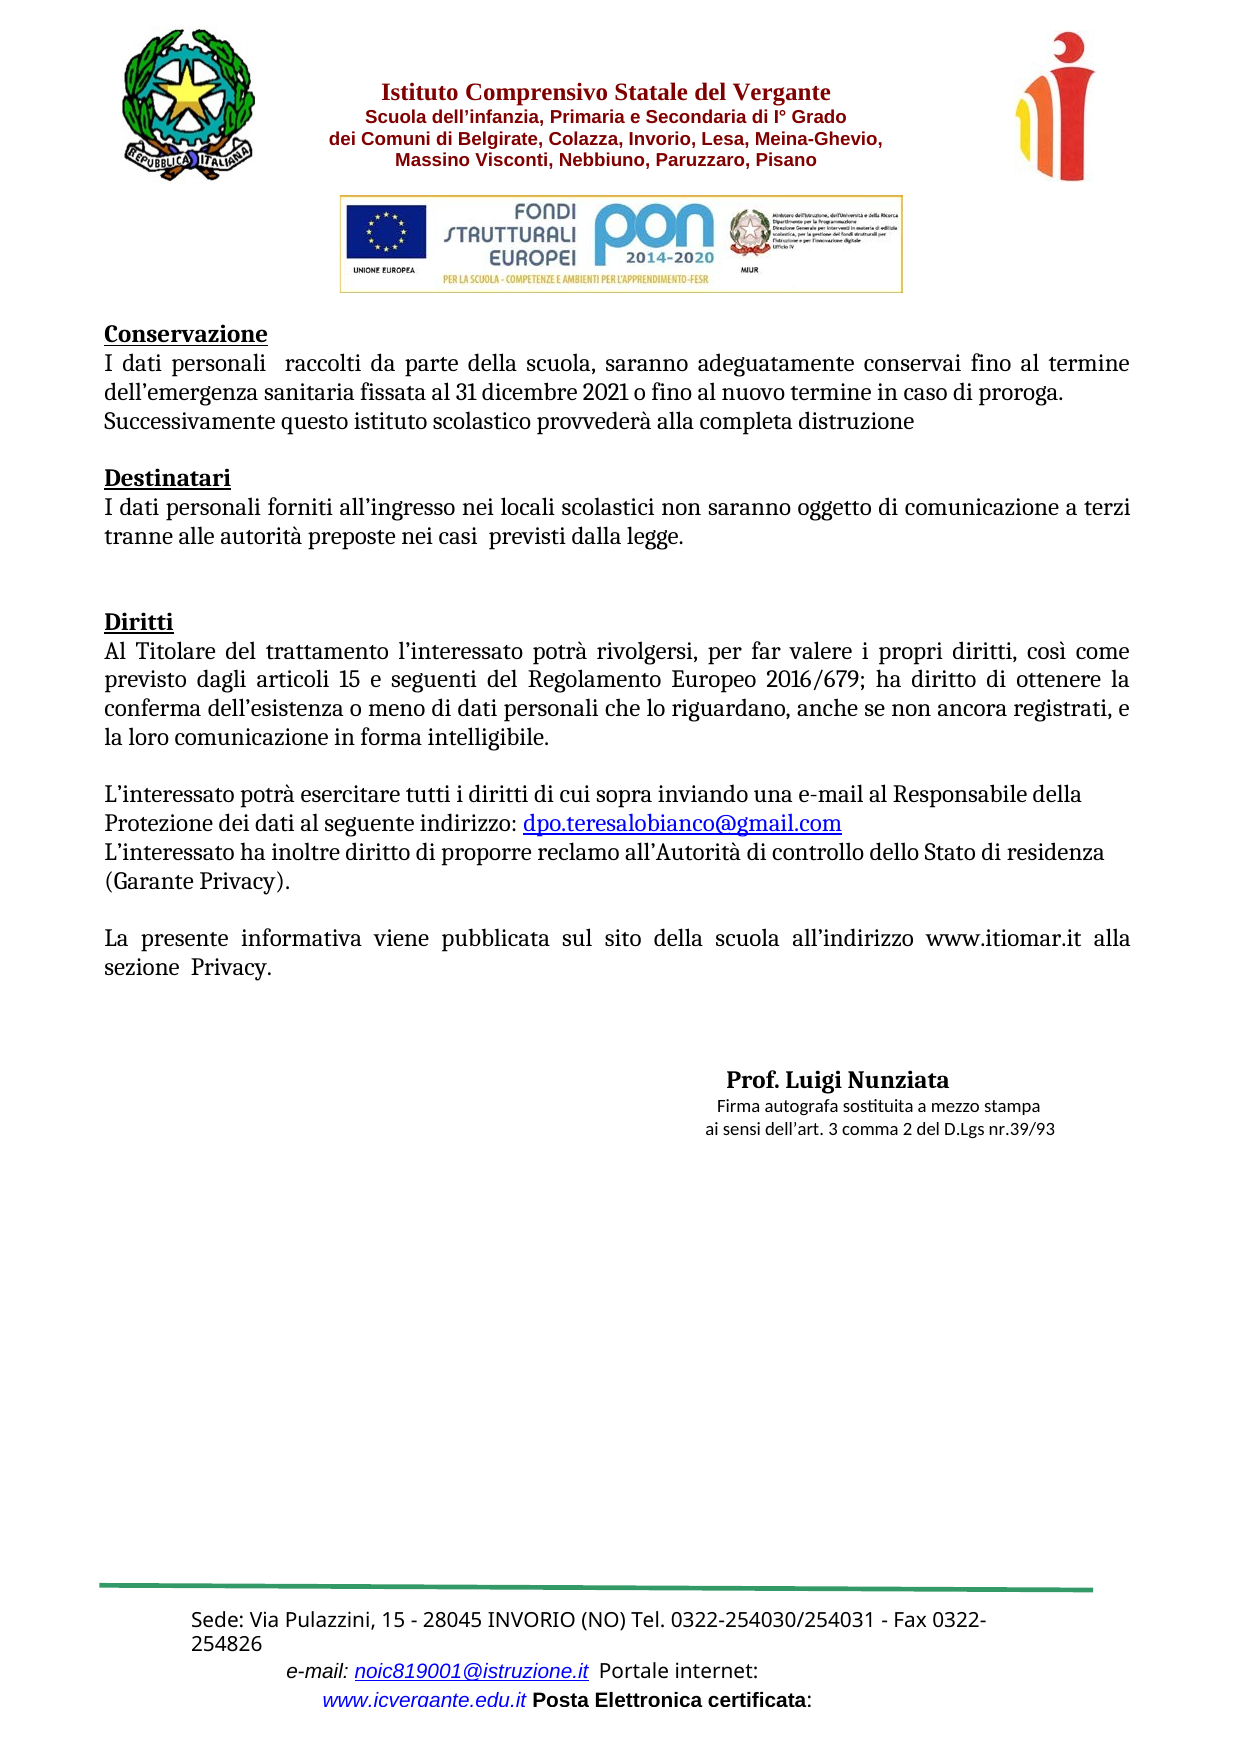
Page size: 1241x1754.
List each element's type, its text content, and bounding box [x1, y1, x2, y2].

text Conservazione [104, 320, 1132, 349]
picture [1014, 30, 1097, 182]
text Successivamente questo istituto scolastico provvederà alla completa distruzione [104, 407, 1132, 435]
text Al Titolare del trattamento l’interessato potrà rivolgersi, per far valere i propri diritti, così come previsto dagli articoli 15 e seguenti del Regolamento Europeo 2016/679; ha diritto di ottenere la conferma dell’esistenza o meno di dati personali che lo riguardano, anche se non ancora registrati, e la loro comunicazione in forma intelligibile. [104, 637, 1132, 752]
picture [339, 195, 903, 293]
text Diritti [104, 608, 1132, 637]
text La presente informativa viene pubblicata sul sito della scuola all’indirizzo www.itiomar.it alla sezione Privacy. [104, 924, 1132, 982]
text L’interessato ha inoltre diritto di proporre reclamo all’Autorità di controllo dello Stato di residenza (Garante Privacy). [104, 838, 1132, 895]
text Prof. Luigi Nunziata [704, 1066, 1132, 1094]
text I dati personali raccolti da parte della scuola, saranno adeguatamente conservai fino al termine dell’emergenza sanitaria fissata al 31 dicembre 2021 o fino al nuovo termine in caso di proroga. [104, 349, 1132, 407]
text Firma autografa sostituita a mezzo stampa [104, 1094, 1132, 1117]
text I dati personali forniti all’ingresso nei locali scolastici non saranno oggetto di comunicazione a terzi tranne alle autorità preposte nei casi previsti dalla legge. [104, 493, 1132, 550]
picture [121, 26, 256, 184]
text ai sensi dell’art. 3 comma 2 del D.Lgs nr.39/93 [104, 1117, 1132, 1140]
text L’interessato potrà esercitare tutti i diritti di cui sopra inviando una e-mail al Responsabile della Protezione dei dati al seguente indirizzo: dpo.teresalobianco@gmail.com [104, 780, 1132, 838]
text Destinatari [104, 464, 1132, 493]
